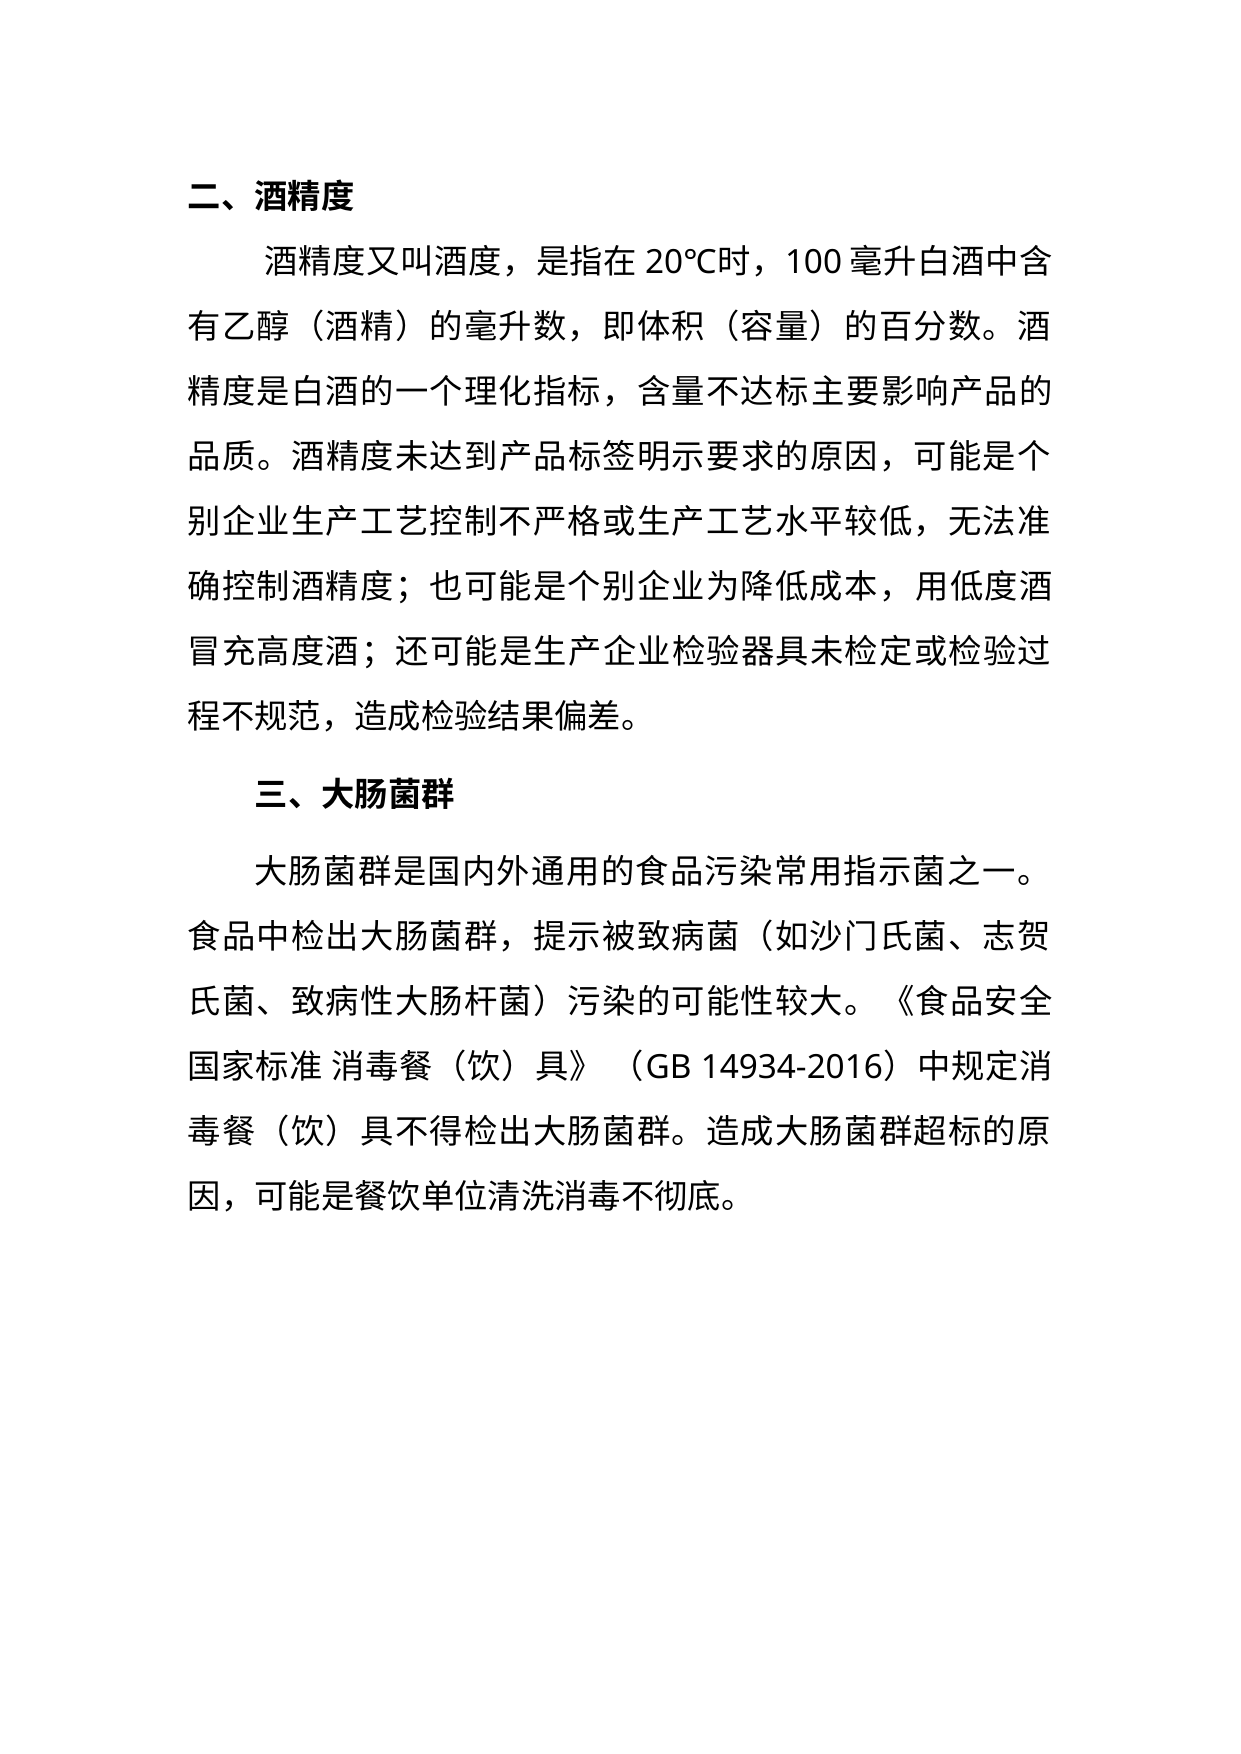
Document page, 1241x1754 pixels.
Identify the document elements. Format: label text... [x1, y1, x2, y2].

list 大肠菌群是国内外通用的食品污染常用指示菌之一。食品中检出大肠菌群，提示被致病菌（如沙门氏菌、志贺氏菌、致病性大肠杆菌）污染的可能性较大。《食品安全国家标准 消毒餐（饮）具》 （GB 14934-2016）中规定消毒餐（饮）具不得检出大肠菌群。造成大肠菌群超标的原因，可能是餐饮单位清洗消毒不彻底。 [187, 837, 1053, 1227]
list 三、大肠菌群 [187, 759, 1053, 824]
list 酒精度又叫酒度，是指在20℃时，100毫升白酒中含有乙醇（酒精）的毫升数，即体积（容量）的百分数。酒精度是白酒的一个理化指标，含量不达标主要影响产品的品质。酒精度未达到产品标签明示要求的原因，可能是个别企业生产工艺控制不严格或生产工艺水平较低，无法准确控制酒精度；也可能是个别企业为降低成本，用低度酒冒充高度酒；还可能是生产企业检验器具未检定或检验过程不规范，造成检验结果偏差。 [187, 227, 1053, 747]
list 二、酒精度 [187, 162, 1053, 227]
